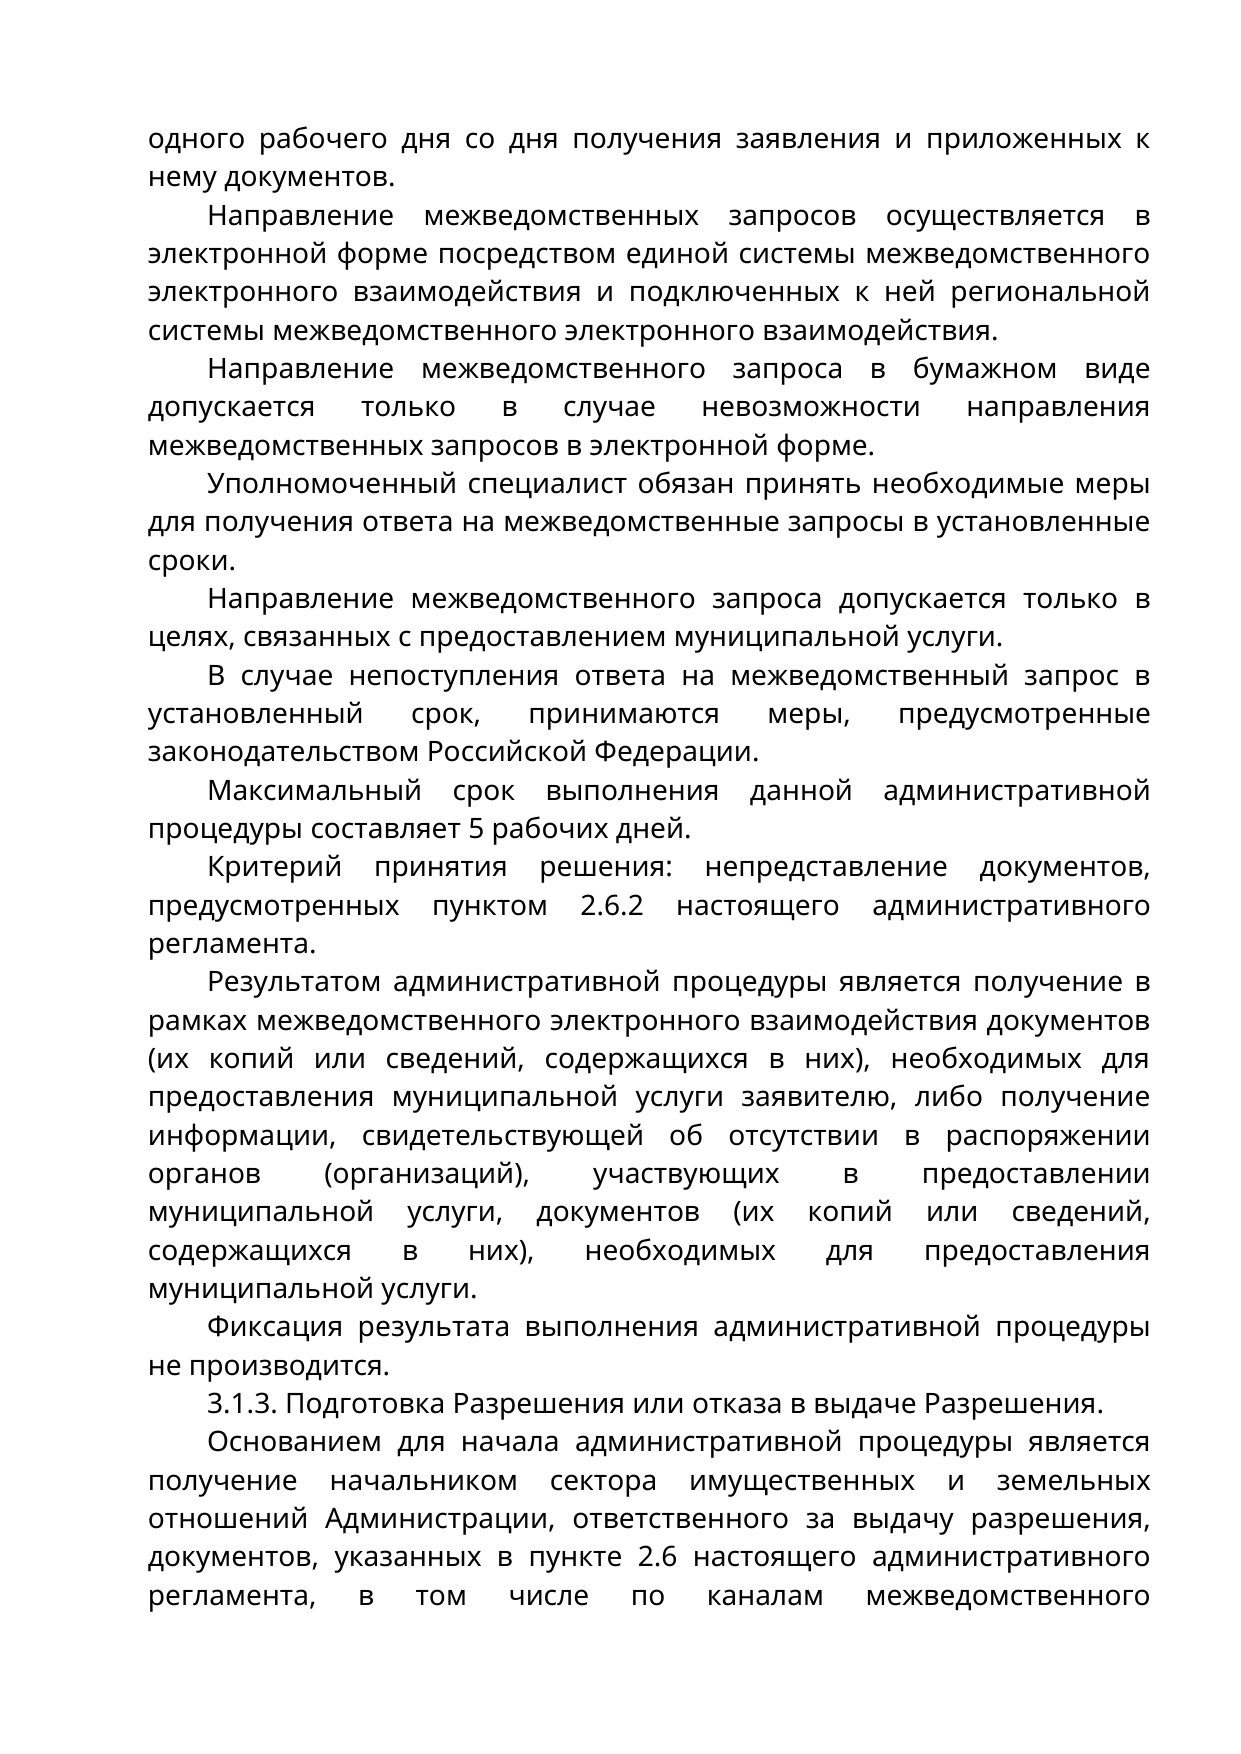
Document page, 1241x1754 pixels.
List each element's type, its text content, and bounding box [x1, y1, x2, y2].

text В случае непоступления ответа на межведомственный запрос в установленный срок, принимаются меры, предусмотренные законодательством Российской Федерации. [148, 655, 1152, 770]
text Фиксация результата выполнения административной процедуры не производится. [148, 1306, 1152, 1383]
text Уполномоченный специалист обязан принять необходимые меры для получения ответа на межведомственные запросы в установленные сроки. [148, 463, 1152, 578]
text Критерий принятия решения: непредставление документов, предусмотренных пунктом 2.6.2 настоящего административного регламента. [148, 846, 1152, 961]
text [148, 118, 1152, 195]
text Максимальный срок выполнения данной административной процедуры составляет 5 рабочих дней. [148, 770, 1152, 846]
text Результатом административной процедуры является получение в рамках межведомственного электронного взаимодействия документов (их копий или сведений, содержащихся в них), необходимых для предоставления муниципальной услуги заявителю, либо получение информации, свидетельствующей об отсутствии в распоряжении органов (организаций), участвующих в предоставлении муниципальной услуги, документов (их копий или сведений, содержащихся в них), необходимых для предоставления муниципальной услуги. [148, 961, 1152, 1306]
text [148, 1421, 1152, 1613]
text Направление межведомственных запросов осуществляется в электронной форме посредством единой системы межведомственного электронного взаимодействия и подключенных к ней региональной системы межведомственного электронного взаимодействия. [148, 195, 1152, 348]
text 3.1.3. Подготовка Разрешения или отказа в выдаче Разрешения. [148, 1383, 1152, 1421]
text Направление межведомственного запроса допускается только в целях, связанных с предоставлением муниципальной услуги. [148, 578, 1152, 655]
text Направление межведомственного запроса в бумажном виде допускается только в случае невозможности направления межведомственных запросов в электронной форме. [148, 348, 1152, 463]
